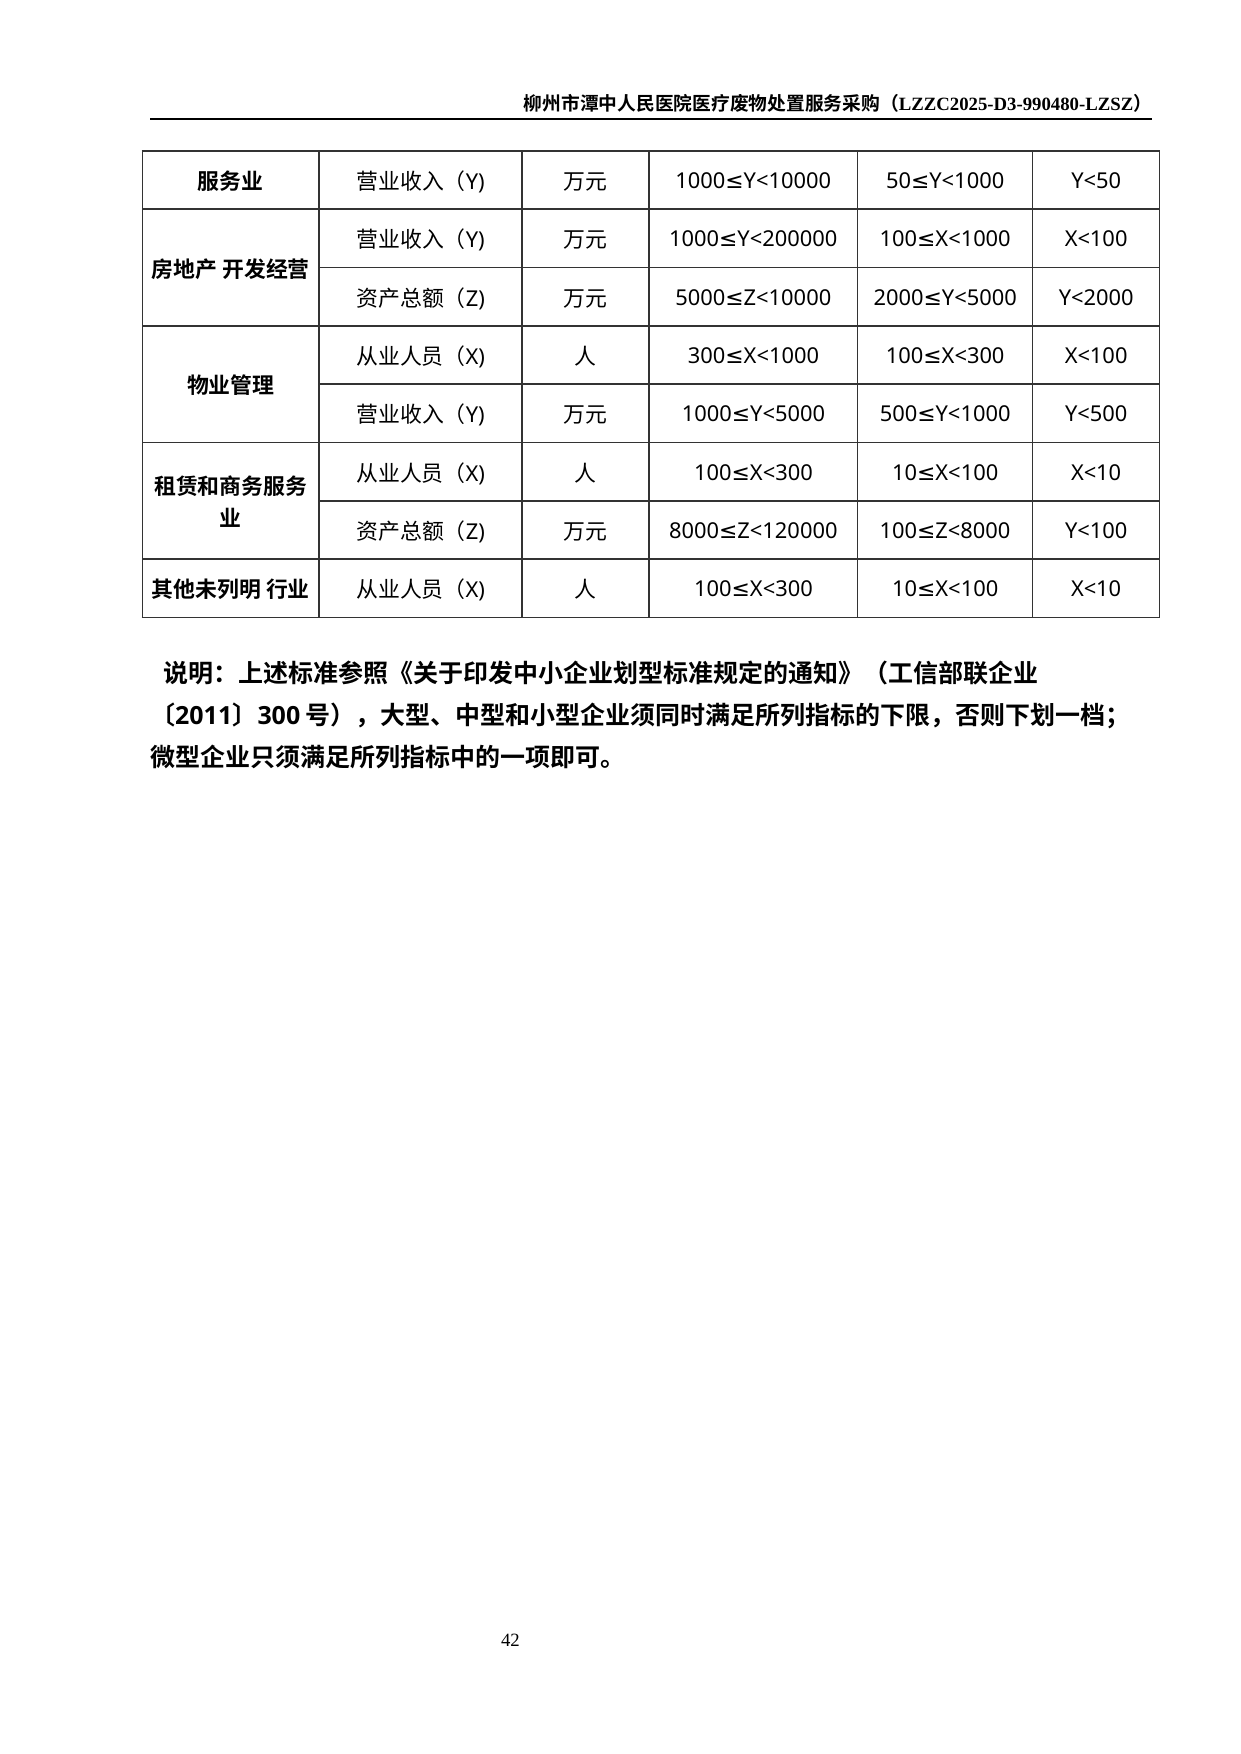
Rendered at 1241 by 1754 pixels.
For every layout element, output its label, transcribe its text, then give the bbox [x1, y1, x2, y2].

table_cell 10≤X<100 [858, 560, 1032, 617]
table_cell 资产总额（Z) [320, 502, 521, 558]
table_cell 万元 [523, 152, 648, 208]
table_cell Y<500 [1033, 385, 1159, 442]
table_cell 万元 [523, 268, 648, 325]
table_cell 1000≤Y<200000 [650, 210, 857, 267]
table_cell X<10 [1033, 443, 1159, 500]
table_cell 500≤Y<1000 [858, 385, 1032, 442]
table_cell 100≤X<1000 [858, 210, 1032, 267]
text 说明：上述标准参照《关于印发中小企业划型标准规定的通知》（工信部联企业〔2011〕300号），大型、中型和小型企业须同时满足所列指标的下限，否则下划一档；微型企业只须满足所列指标中的一项即可。 [150, 647, 1152, 774]
table_cell 100≤Z<8000 [858, 502, 1032, 558]
table_cell 人 [523, 560, 648, 617]
table_cell Y<100 [1033, 502, 1159, 558]
table_cell 1000≤Y<10000 [650, 152, 857, 208]
table_cell 100≤X<300 [650, 560, 857, 617]
table_cell 营业收入（Y) [320, 385, 521, 442]
table_cell Y<2000 [1033, 268, 1159, 325]
table_cell Y<50 [1033, 152, 1159, 208]
table_cell 50≤Y<1000 [858, 152, 1032, 208]
table_cell X<100 [1033, 210, 1159, 267]
table_cell 其他未列明 行业 [143, 560, 318, 617]
table_cell 人 [523, 327, 648, 383]
table_cell 100≤X<300 [858, 327, 1032, 383]
table_cell 营业收入（Y) [320, 152, 521, 208]
table_cell X<10 [1033, 560, 1159, 617]
table_cell 5000≤Z<10000 [650, 268, 857, 325]
table_cell 100≤X<300 [650, 443, 857, 500]
table_cell 8000≤Z<120000 [650, 502, 857, 558]
table_cell 10≤X<100 [858, 443, 1032, 500]
table_cell 1000≤Y<5000 [650, 385, 857, 442]
table_cell 从业人员（X) [320, 327, 521, 383]
table_cell 物业管理 [143, 327, 318, 442]
table_cell 资产总额（Z) [320, 268, 521, 325]
table_cell 人 [523, 443, 648, 500]
table_cell 租赁和商务服务业 [143, 443, 318, 558]
table_cell 从业人员（X) [320, 560, 521, 617]
table_cell 万元 [523, 210, 648, 267]
table_cell 营业收入（Y) [320, 210, 521, 267]
table_cell 300≤X<1000 [650, 327, 857, 383]
table_cell X<100 [1033, 327, 1159, 383]
table_cell 万元 [523, 502, 648, 558]
table_cell 软件和信息 技术服务业 [143, 152, 318, 208]
table_cell 万元 [523, 385, 648, 442]
table_cell 2000≤Y<5000 [858, 268, 1032, 325]
table_cell 从业人员（X) [320, 443, 521, 500]
table_cell 房地产 开发经营 [143, 210, 318, 325]
